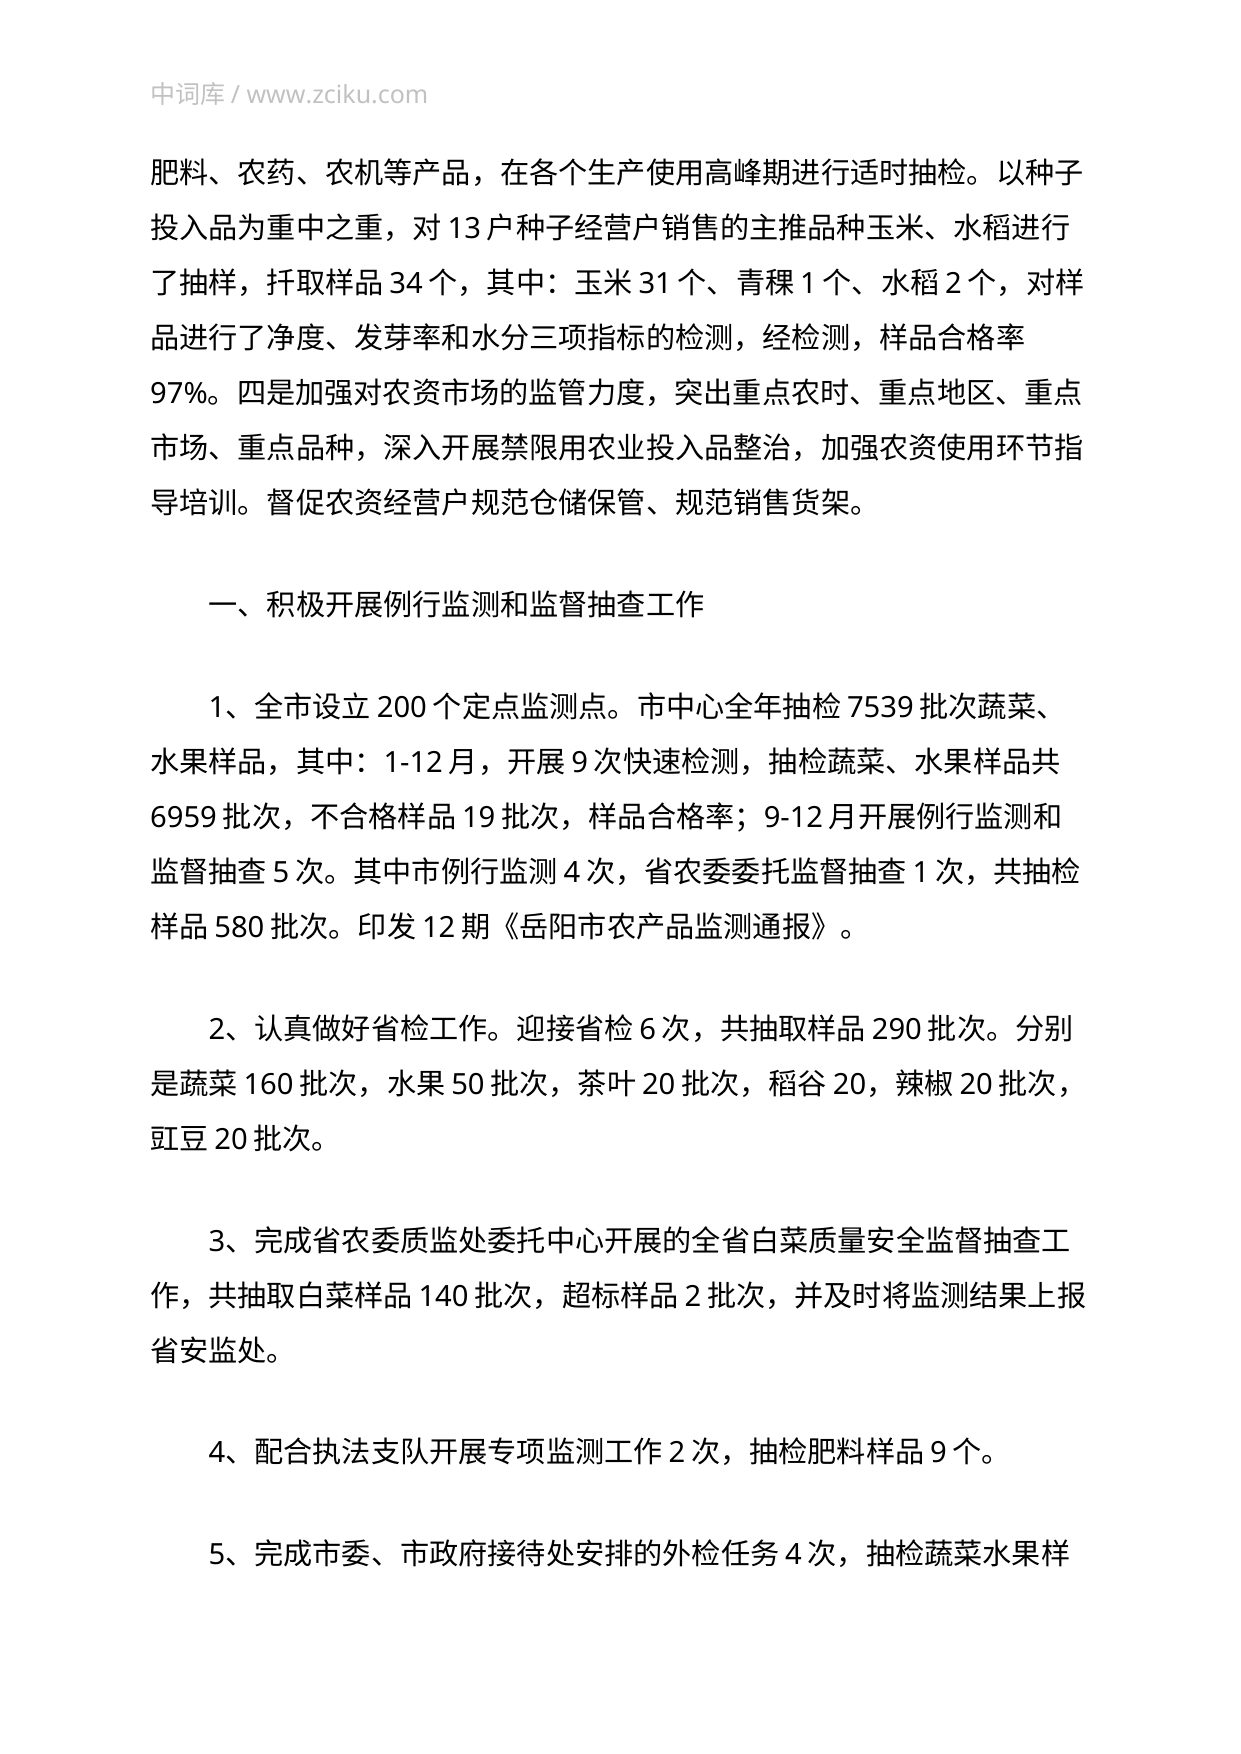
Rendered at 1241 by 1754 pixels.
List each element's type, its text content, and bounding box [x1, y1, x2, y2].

text 4、配合执法支队开展专项监测工作2次，抽检肥料样品9个。 [150, 1429, 1090, 1471]
text 一、积极开展例行监测和监督抽查工作 [150, 581, 1090, 624]
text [150, 1531, 1090, 1573]
text 2、认真做好省检工作。迎接省检6次，共抽取样品290批次。分别是蔬菜160批次，水果50批次，茶叶20批次，稻谷20，辣椒20批次，豇豆20批次。 [150, 1005, 1090, 1158]
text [150, 150, 1090, 522]
text 3、完成省农委质监处委托中心开展的全省白菜质量安全监督抽查工作，共抽取白菜样品140批次，超标样品2批次，并及时将监测结果上报省安监处。 [150, 1217, 1090, 1369]
text 1、全市设立200个定点监测点。市中心全年抽检7539批次蔬菜、水果样品，其中：1-12月，开展9次快速检测，抽检蔬菜、水果样品共6959批次，不合格样品19批次，样品合格率；9-12月开展例行监测和监督抽查5次。其中市例行监测4次，省农委委托监督抽查1次，共抽检样品580批次。印发12期《岳阳市农产品监测通报》。 [150, 683, 1090, 946]
